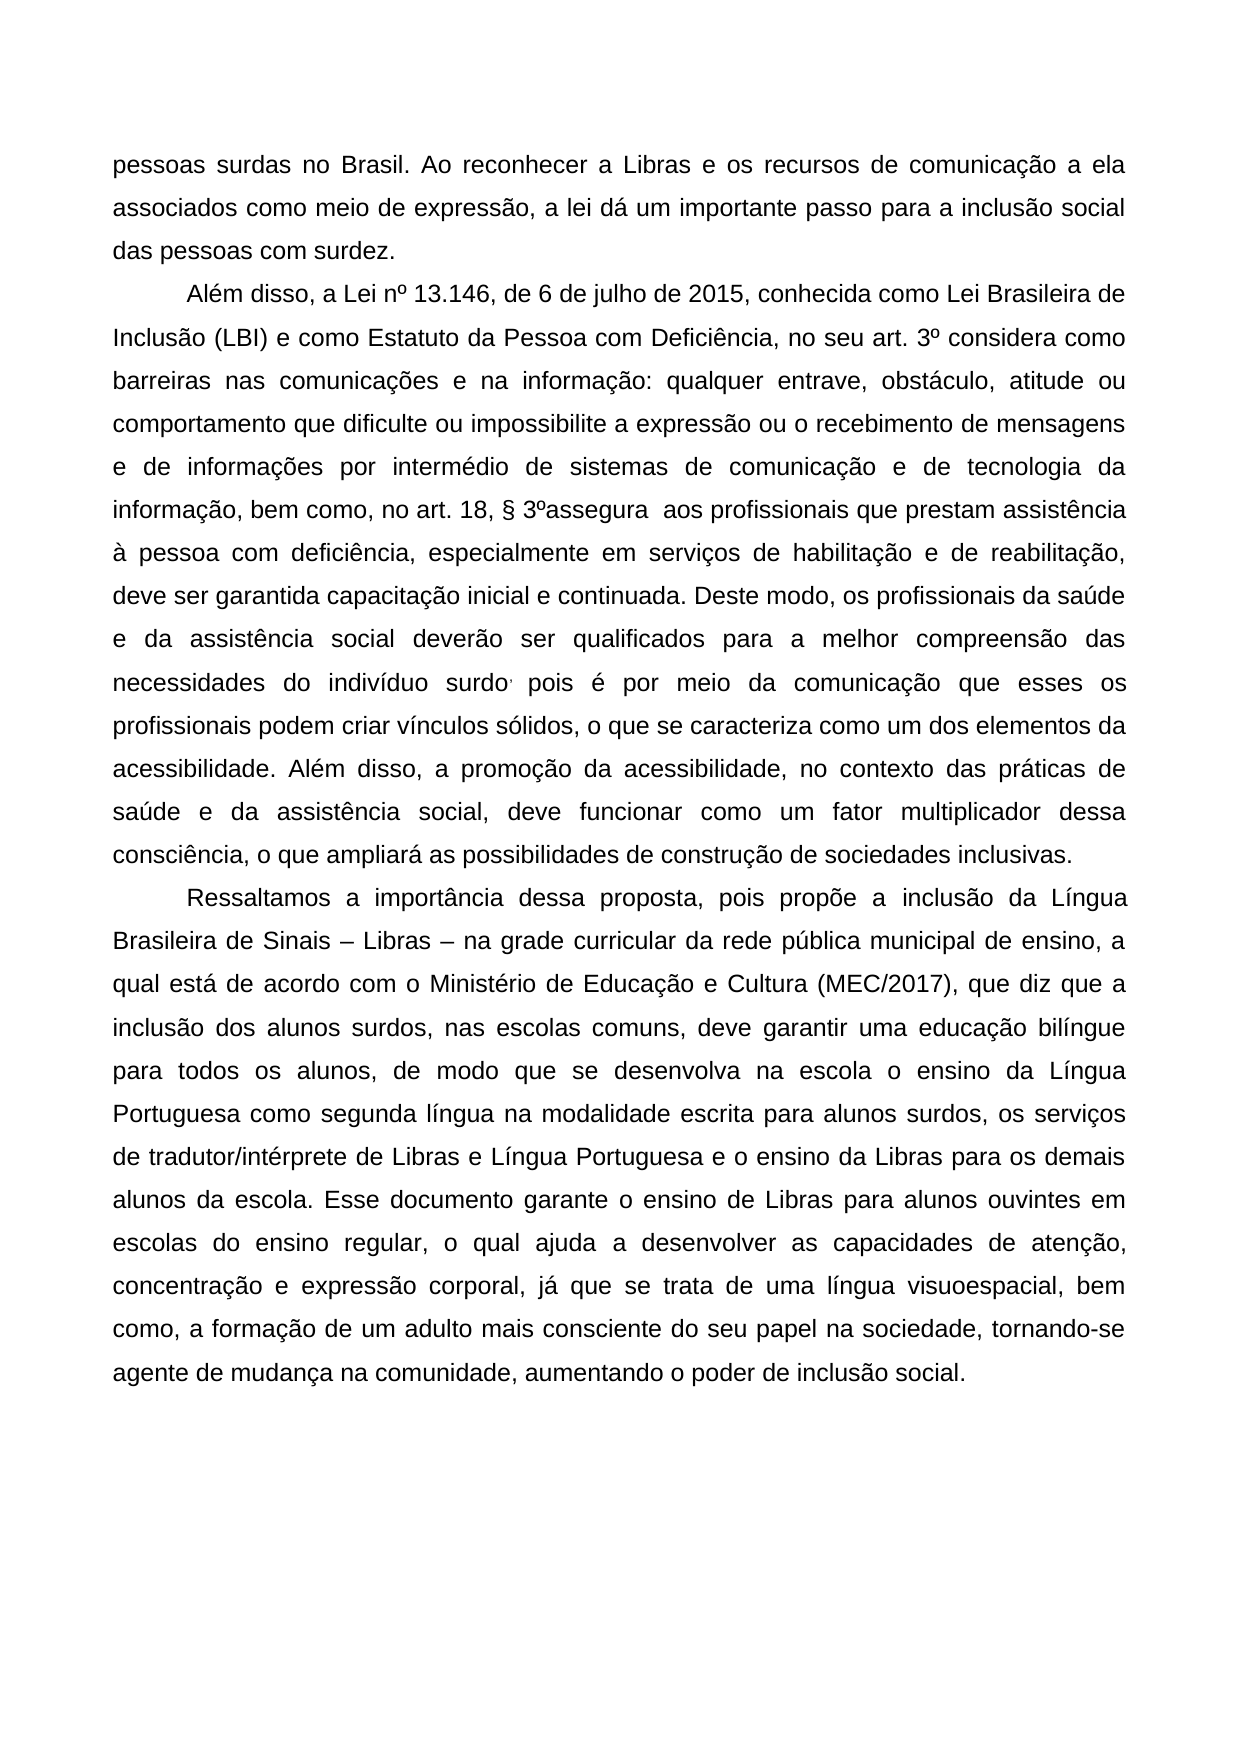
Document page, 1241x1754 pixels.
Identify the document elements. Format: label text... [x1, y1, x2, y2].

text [112, 150, 1128, 265]
text Além disso, a Lei nº 13.146, de 6 de julho de 2015, conhecida como Lei Brasileira de Inclusão (LBI) e como Estatuto da Pessoa com Deficiência, no seu art. 3º considera como barreiras nas comunicações e na informação: qualquer entrave, obstáculo, atitude ou comportamento que dificulte ou impossibilite a expressão ou o recebimento de mensagens e de informações por intermédio de sistemas de comunicação e de tecnologia da informação, bem como, no art. 18, § 3ºassegura aos profissionais que prestam assistência à pessoa com deficiência, especialmente em serviços de habilitação e de reabilitação, deve ser garantida capacitação inicial e continuada. Deste modo, os profissionais da saúde e da assistência social deverão ser qualificados para a melhor compreensão das necessidades do indivíduo surdo, pois é por meio da comunicação que esses os profissionais podem criar vínculos sólidos, o que se caracteriza como um dos elementos da acessibilidade. Além disso, a promoção da acessibilidade, no contexto das práticas de saúde e da assistência social, deve funcionar como um fator multiplicador dessa consciência, o que ampliará as possibilidades de construção de sociedades inclusivas. [112, 279, 1128, 869]
text Ressaltamos a importância dessa proposta, pois propõe a inclusão da Língua Brasileira de Sinais – Libras – na grade curricular da rede pública municipal de ensino, a qual está de acordo com o Ministério de Educação e Cultura (MEC/2017), que diz que a inclusão dos alunos surdos, nas escolas comuns, deve garantir uma educação bilíngue para todos os alunos, de modo que se desenvolva na escola o ensino da Língua Portuguesa como segunda língua na modalidade escrita para alunos surdos, os serviços de tradutor/intérprete de Libras e Língua Portuguesa e o ensino da Libras para os demais alunos da escola. Esse documento garante o ensino de Libras para alunos ouvintes em escolas do ensino regular, o qual ajuda a desenvolver as capacidades de atenção, concentração e expressão corporal, já que se trata de uma língua visuoespacial, bem como, a formação de um adulto mais consciente do seu papel na sociedade, tornando-se agente de mudança na comunidade, aumentando o poder de inclusão social. [112, 883, 1128, 1386]
